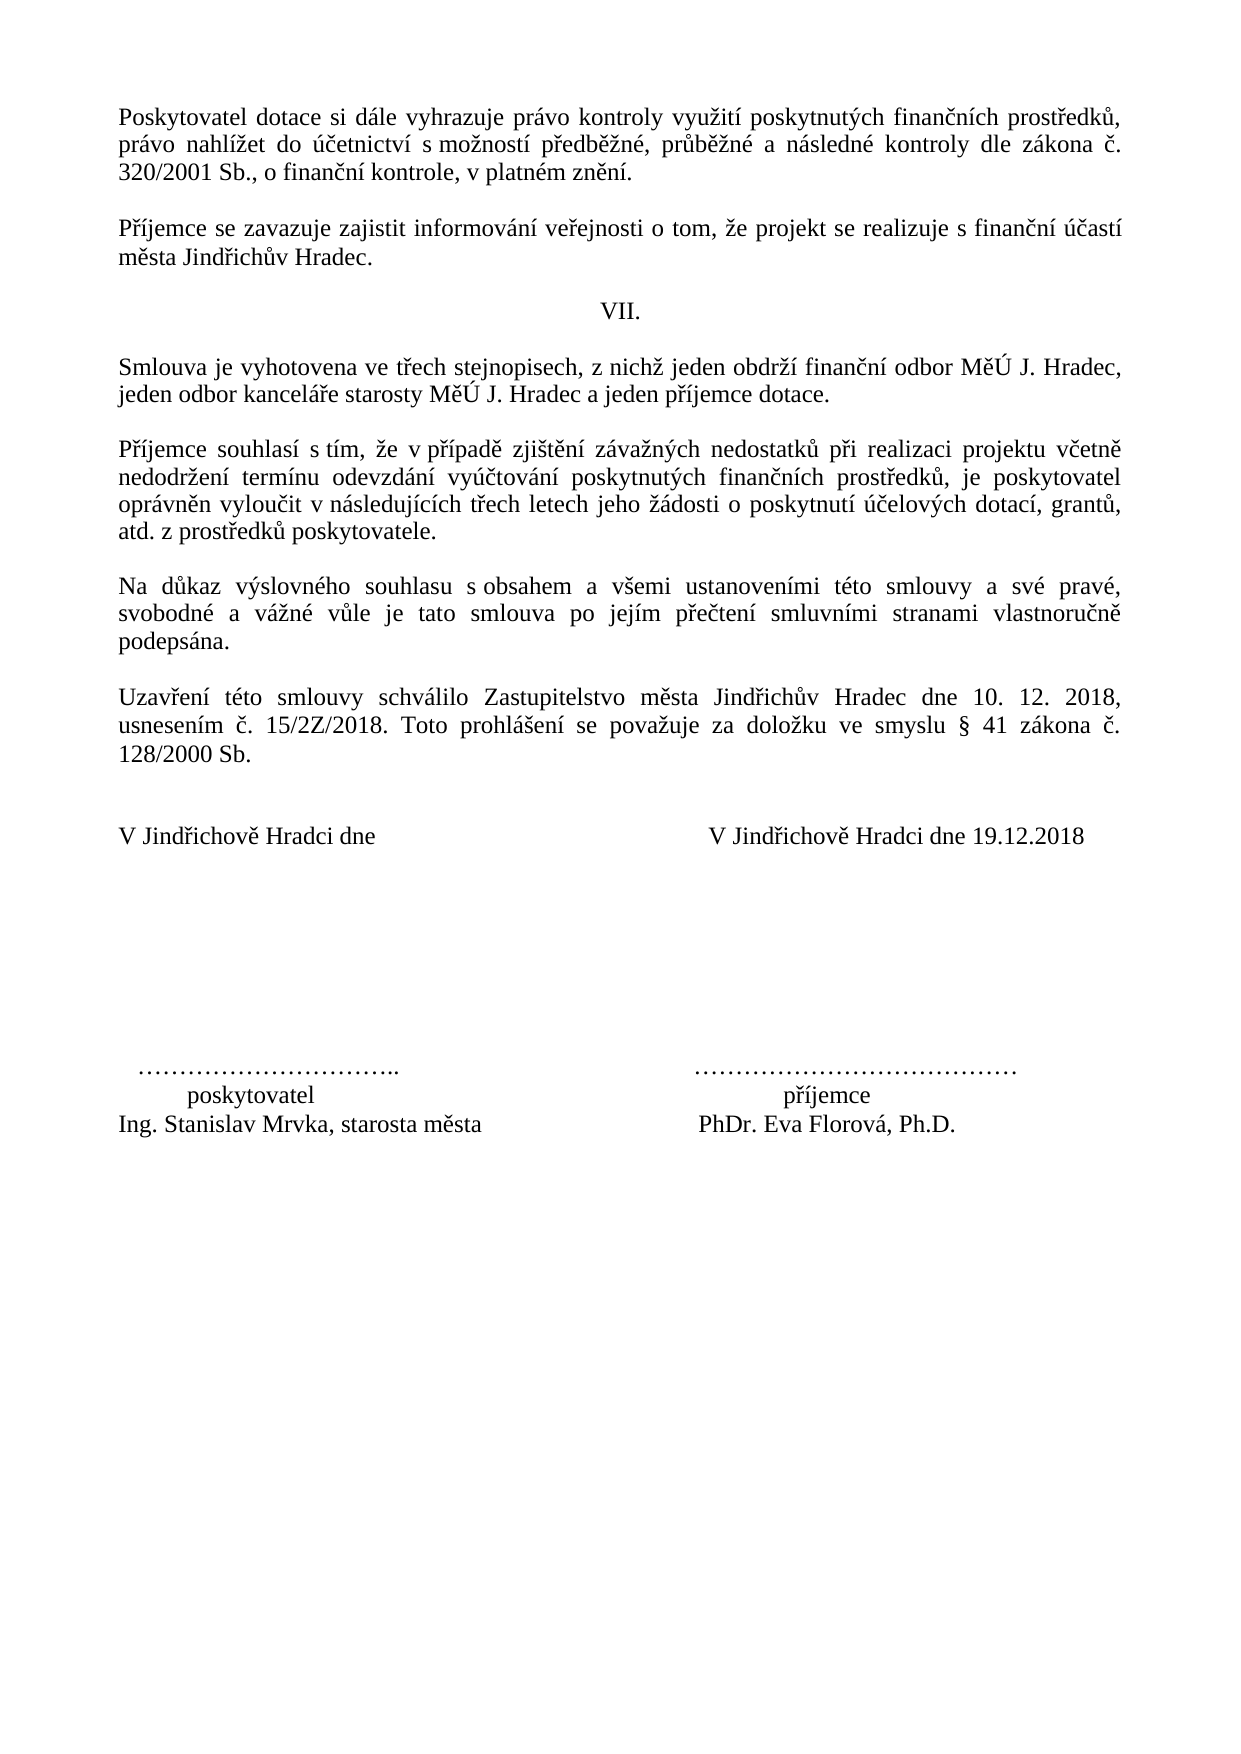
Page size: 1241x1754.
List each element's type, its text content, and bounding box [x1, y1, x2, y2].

text poskytovatel příjemce [118, 1080, 1122, 1109]
text ………………………….. ………………………………… [118, 1051, 1122, 1080]
text Poskytovatel dotace si dále vyhrazuje právo kontroly využití poskytnutých finančních prostředků, právo nahlížet do účetnictví s možností předběžné, průběžné a následné kontroly dle zákona č. 320/2001 Sb., o finanční kontrole, v platném znění. [118, 103, 1122, 186]
text Smlouva je vyhotovena ve třech stejnopisech, z nichž jeden obdrží finanční odbor MěÚ J. Hradec, jeden odbor kanceláře starosty MěÚ J. Hradec a jeden příjemce dotace. [118, 354, 1122, 408]
text Ing. Stanislav Mrvka, starosta města PhDr. Eva Florová, Ph.D. [118, 1109, 1122, 1137]
text Na důkaz výslovného souhlasu s obsahem a všemi ustanoveními této smlouvy a své pravé, svobodné a vážné vůle je tato smlouva po jejím přečtení smluvními stranami vlastnoručně podepsána. [118, 572, 1122, 654]
text Příjemce se zavazuje zajistit informování veřejnosti o tom, že projekt se realizuje s finanční účastí města Jindřichův Hradec. [118, 213, 1122, 270]
text V Jindřichově Hradci dne V Jindřichově Hradci dne 19.12.2018 [118, 823, 1122, 850]
text Uzavření této smlouvy schválilo Zastupitelstvo města Jindřichův Hradec dne 10. 12. 2018, usnesením č. 15/2Z/2018. Toto prohlášení se považuje za doložku ve smyslu § 41 zákona č. 128/2000 Sb. [118, 682, 1122, 768]
text Příjemce souhlasí s tím, že v případě zjištění závažných nedostatků při realizaci projektu včetně nedodržení termínu odevzdání vyúčtování poskytnutých finančních prostředků, je poskytovatel oprávněn vyloučit v následujících třech letech jeho žádosti o poskytnutí účelových dotací, grantů, atd. z prostředků poskytovatele. [118, 436, 1122, 545]
text VII. [118, 298, 1122, 325]
